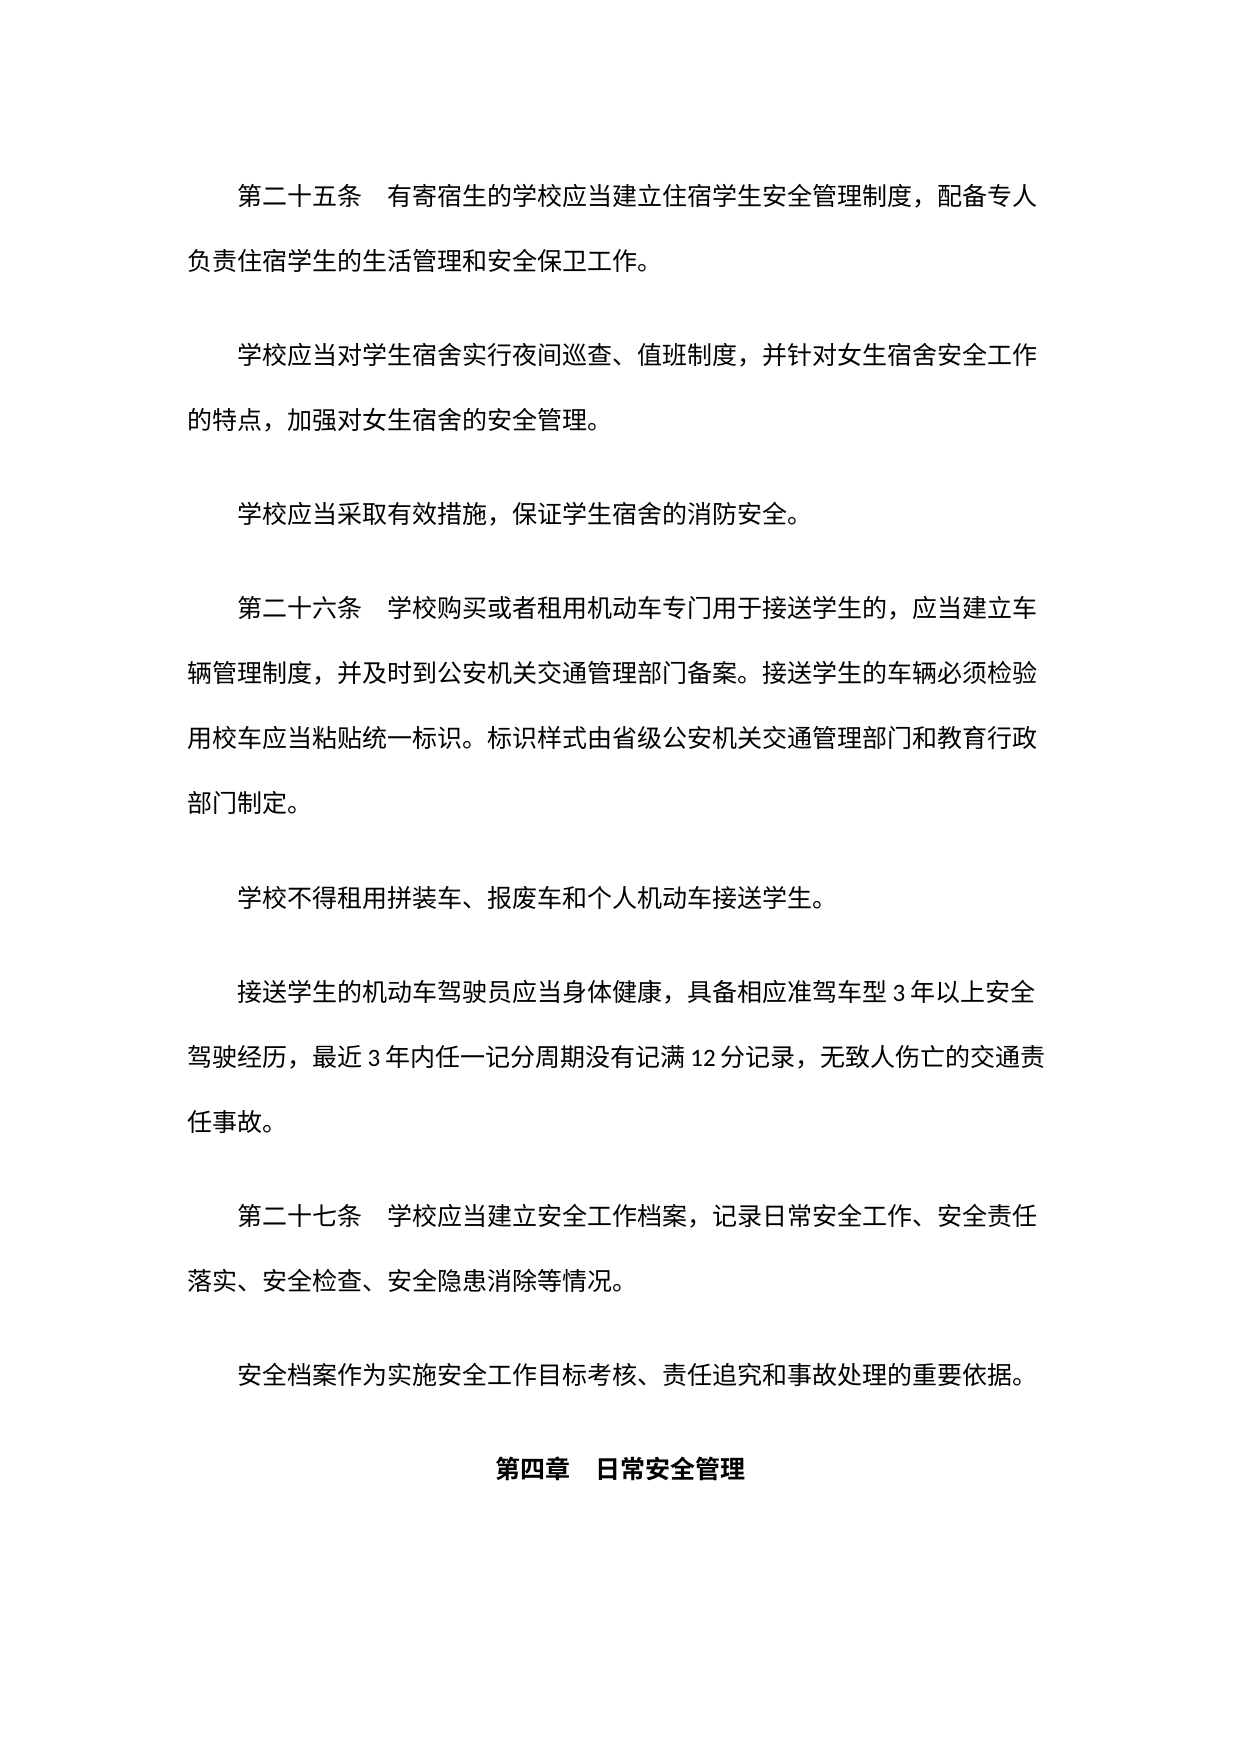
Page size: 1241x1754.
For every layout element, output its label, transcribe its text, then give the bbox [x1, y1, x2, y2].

text 第二十六条 学校购买或者租用机动车专门用于接送学生的，应当建立车辆管理制度，并及时到公安机关交通管理部门备案。接送学生的车辆必须检验用校车应当粘贴统一标识。标识样式由省级公安机关交通管理部门和教育行政部门制定。 [187, 574, 1053, 834]
text 第四章 日常安全管理 [187, 1435, 1053, 1500]
text 第二十五条 有寄宿生的学校应当建立住宿学生安全管理制度，配备专人负责住宿学生的生活管理和安全保卫工作。 [187, 162, 1053, 292]
text 第二十七条 学校应当建立安全工作档案，记录日常安全工作、安全责任落实、安全检查、安全隐患消除等情况。 [187, 1182, 1053, 1312]
text 学校不得租用拼装车、报废车和个人机动车接送学生。 [187, 864, 1053, 929]
text 安全档案作为实施安全工作目标考核、责任追究和事故处理的重要依据。 [187, 1341, 1053, 1406]
text 接送学生的机动车驾驶员应当身体健康，具备相应准驾车型3年以上安全驾驶经历，最近3年内任一记分周期没有记满12分记录，无致人伤亡的交通责任事故。 [187, 958, 1053, 1153]
text 学校应当对学生宿舍实行夜间巡查、值班制度，并针对女生宿舍安全工作的特点，加强对女生宿舍的安全管理。 [187, 321, 1053, 451]
text 学校应当采取有效措施，保证学生宿舍的消防安全。 [187, 480, 1053, 545]
